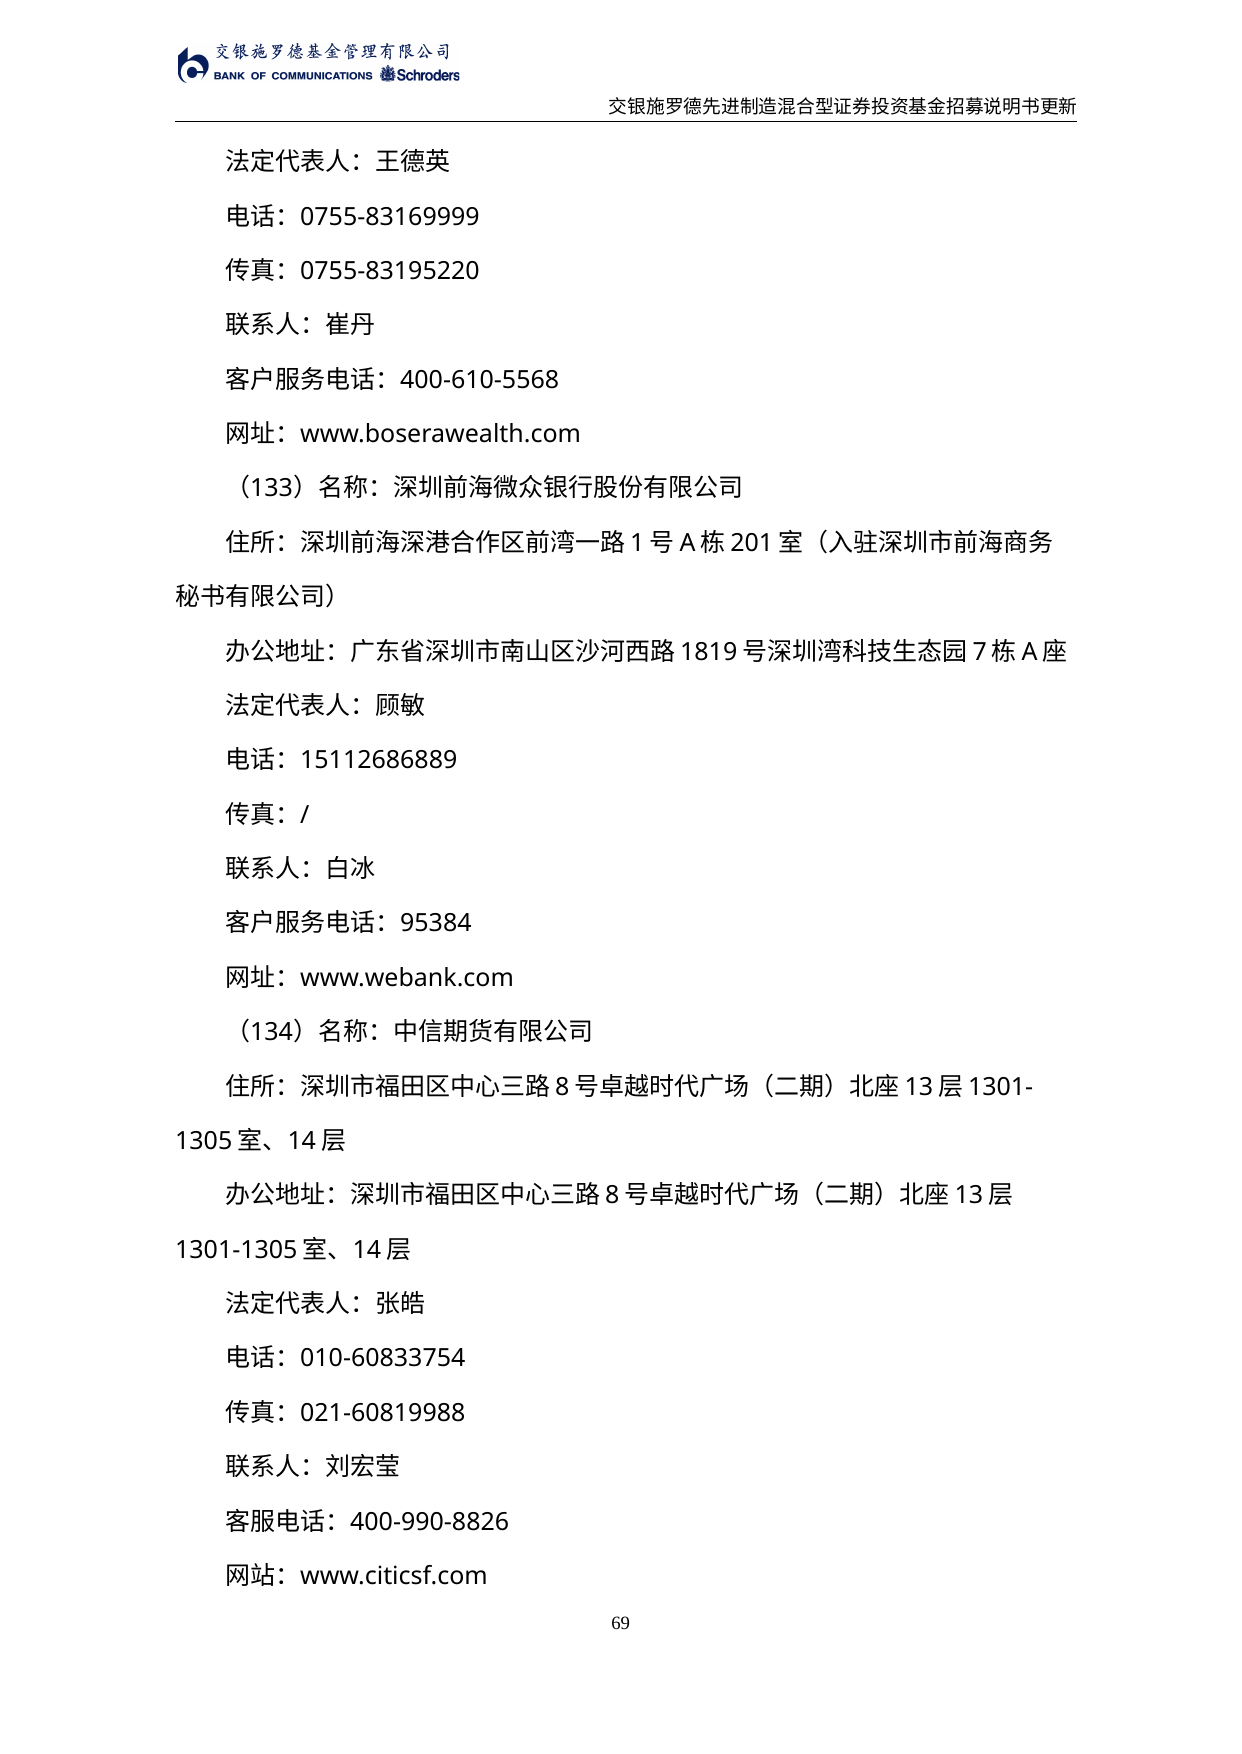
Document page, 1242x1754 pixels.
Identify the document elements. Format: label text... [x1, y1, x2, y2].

text 客户服务电话：95384 [175, 903, 1077, 939]
text 法定代表人：王德英 [175, 142, 1077, 178]
text 电话：15112686889 [175, 740, 1077, 776]
text 客户服务电话：400-610-5568 [175, 359, 1077, 395]
text （134）名称：中信期货有限公司 [175, 1012, 1077, 1048]
text 电话：010-60833754 [175, 1338, 1077, 1374]
text 办公地址：广东省深圳市南山区沙河西路1819号深圳湾科技生态园7栋A座 [175, 631, 1077, 667]
text 客服电话：400-990-8826 [175, 1501, 1077, 1537]
text 法定代表人：张皓 [175, 1283, 1077, 1320]
text 传真：021-60819988 [175, 1392, 1077, 1428]
text 联系人：刘宏莹 [175, 1447, 1077, 1483]
text 电话：0755-83169999 [175, 196, 1077, 232]
text 住所：深圳前海深港合作区前湾一路1号A栋201室（入驻深圳市前海商务秘书有限公司） [175, 522, 1077, 613]
text 联系人：崔丹 [175, 305, 1077, 341]
text 传真：/ [175, 794, 1077, 830]
text 联系人：白冰 [175, 848, 1077, 885]
text 办公地址：深圳市福田区中心三路8号卓越时代广场（二期）北座13层1301-1305室、14层 [175, 1175, 1077, 1265]
text 网站：www.citicsf.com [175, 1555, 1077, 1592]
text 网址：www.boserawealth.com [175, 413, 1077, 450]
text 传真：0755-83195220 [175, 250, 1077, 287]
text （133）名称：深圳前海微众银行股份有限公司 [175, 468, 1077, 504]
text 法定代表人：顾敏 [175, 685, 1077, 722]
text 网址：www.webank.com [175, 957, 1077, 993]
picture [178, 43, 460, 83]
text 住所：深圳市福田区中心三路8号卓越时代广场（二期）北座13层1301-1305室、14层 [175, 1066, 1077, 1157]
